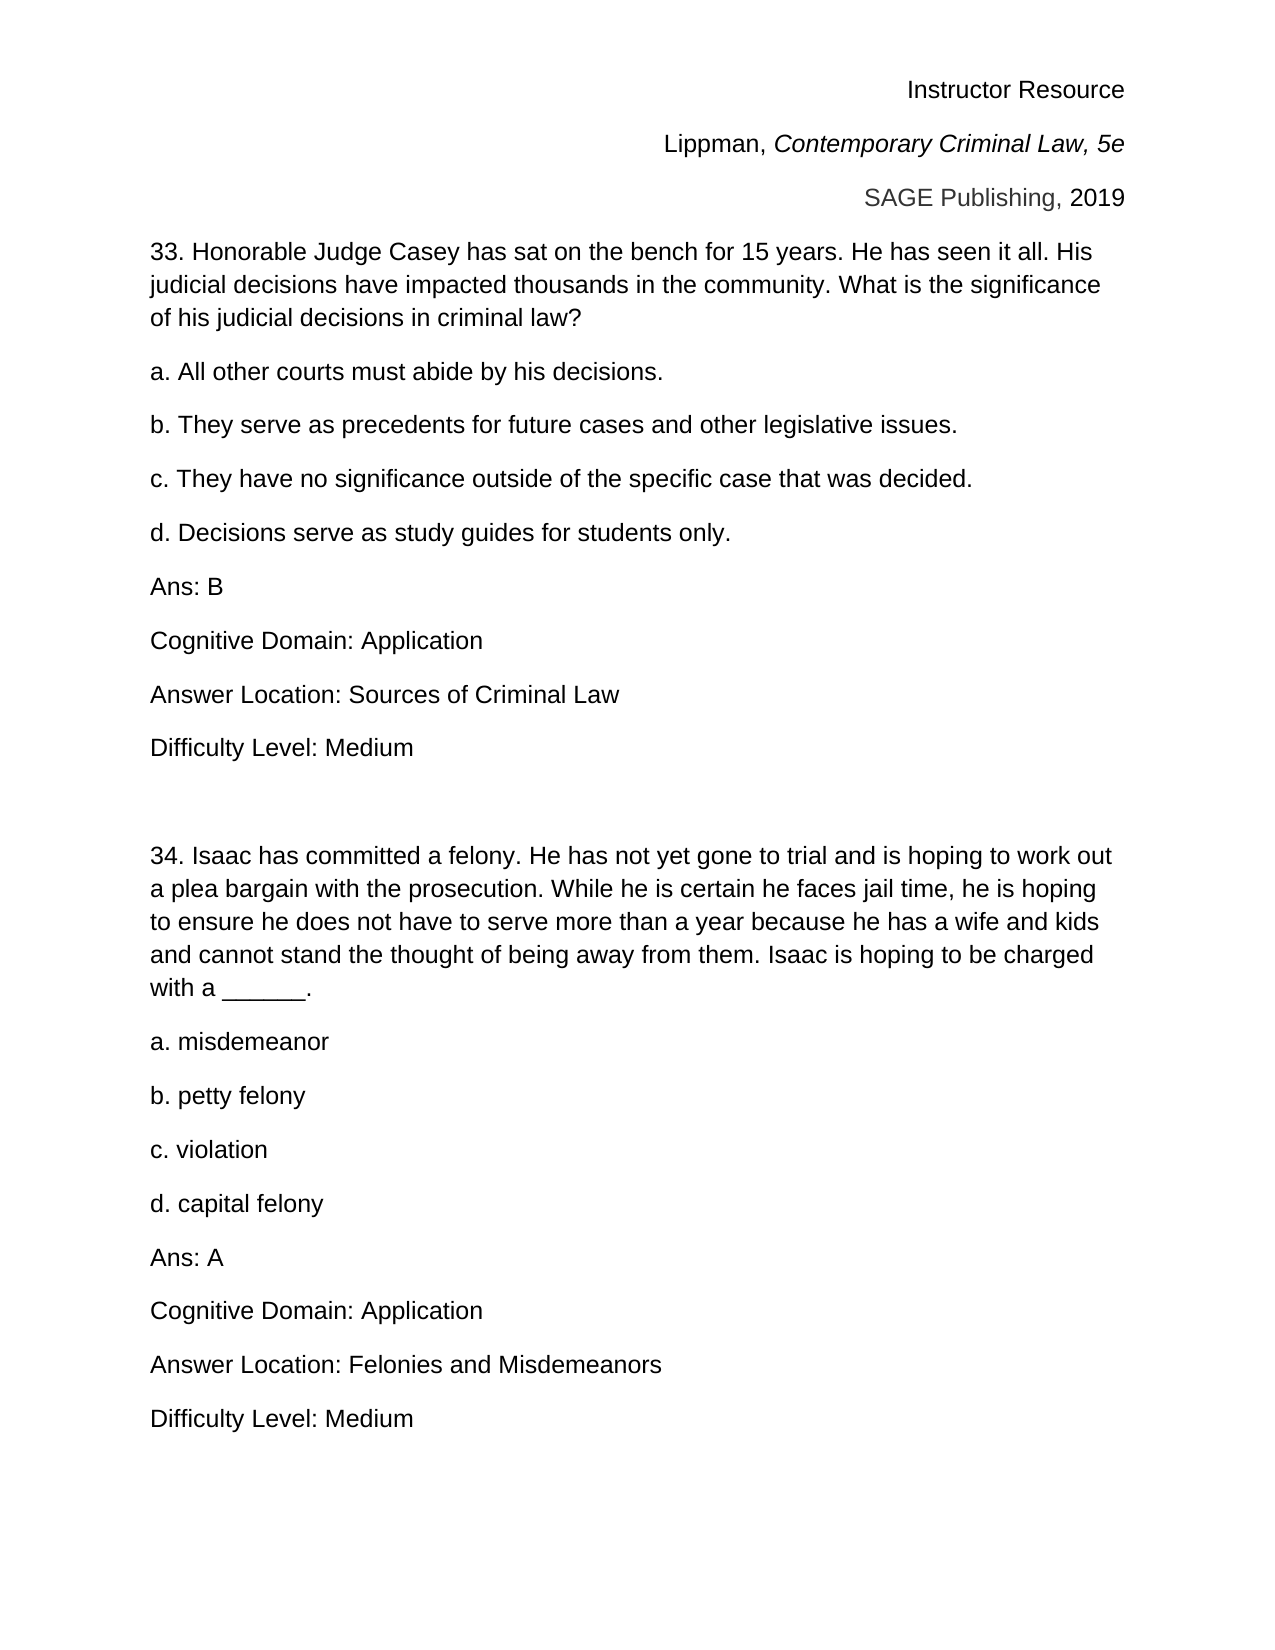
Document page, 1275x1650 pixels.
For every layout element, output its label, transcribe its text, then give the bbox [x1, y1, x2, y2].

text d. Decisions serve as study guides for students only. [150, 518, 1125, 547]
text b. petty felony [150, 1081, 1125, 1110]
text 33. Honorable Judge Casey has sat on the bench for 15 years. He has seen it all. His judicial decisions have impacted thousands in the community. What is the significance of his judicial decisions in criminal law? [150, 237, 1125, 331]
text c. They have no significance outside of the specific case that was decided. [150, 464, 1125, 493]
text a. misdemeanor [150, 1027, 1125, 1056]
text c. violation [150, 1135, 1125, 1163]
text Ans: B [150, 572, 1125, 601]
text 34. Isaac has committed a felony. He has not yet gone to trial and is hoping to work out a plea bargain with the prosecution. While he is certain he faces jail time, he is hoping to ensure he does not have to serve more than a year because he has a wife and kids and cannot stand the thought of being away from them. Isaac is hoping to be charged with a ______. [150, 841, 1125, 1002]
text Ans: A [150, 1242, 1125, 1271]
text a. All other courts must abide by his decisions. [150, 356, 1125, 385]
text Answer Location: Felonies and Misdemeanors [150, 1350, 1125, 1379]
text Difficulty Level: Medium [150, 1404, 1125, 1433]
text Cognitive Domain: Application [150, 626, 1125, 654]
text Cognitive Domain: Application [150, 1296, 1125, 1325]
text b. They serve as precedents for future cases and other legislative issues. [150, 410, 1125, 439]
text Answer Location: Sources of Criminal Law [150, 679, 1125, 708]
text d. capital felony [150, 1189, 1125, 1217]
text Difficulty Level: Medium [150, 733, 1125, 762]
